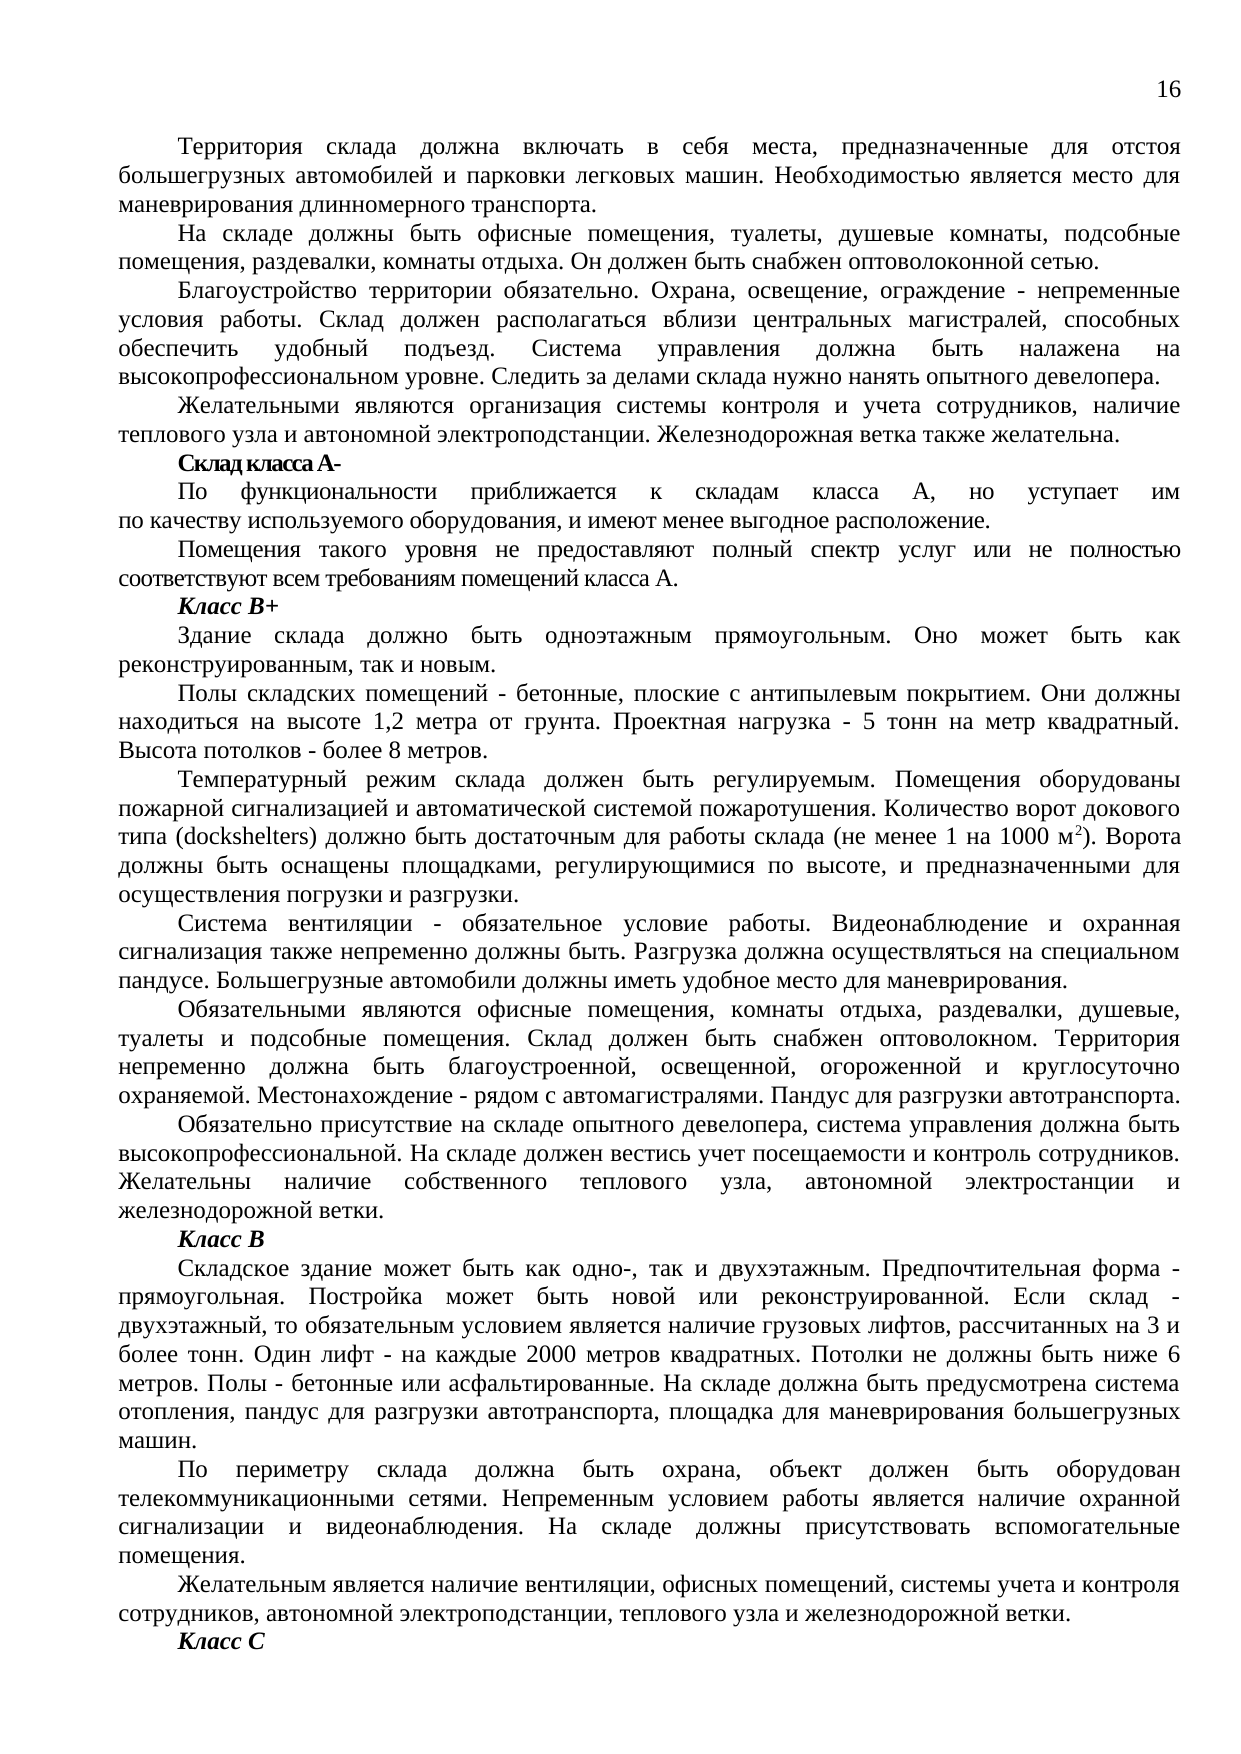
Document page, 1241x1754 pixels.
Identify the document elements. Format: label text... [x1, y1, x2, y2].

text Обязательными являются офисные помещения, комнаты отдыха, раздевалки, душевые, туалеты и подсобные помещения. Склад должен быть снабжен оптоволокном. Территория непременно должна быть благоустроенной, освещенной, огороженной и круглосуточно охраняемой. Местонахождение - рядом с автомагистралями. Пандус для разгрузки автотранспорта. [118, 994, 1181, 1109]
text На складе должны быть офисные помещения, туалеты, душевые комнаты, подсобные помещения, раздевалки, комнаты отдыха. Он должен быть снабжен оптоволоконной сетью. [118, 218, 1181, 275]
text Система вентиляции - обязательное условие работы. Видеонаблюдение и охранная сигнализация также непременно должны быть. Разгрузка должна осуществляться на специальном пандусе. Большегрузные автомобили должны иметь удобное место для маневрирования. [118, 908, 1181, 994]
text Территория склада должна включать в себя места, предназначенные для отстоя большегрузных автомобилей и парковки легковых машин. Необходимостью является место для маневрирования длинномерного транспорта. [118, 131, 1181, 218]
text По периметру склада должна быть охрана, объект должен быть оборудован телекоммуникационными сетями. Непременным условием работы является наличие охранной сигнализации и видеонаблюдения. На складе должны присутствовать вспомогательные помещения. [118, 1454, 1181, 1569]
text Класс В [118, 1224, 1181, 1253]
text Складское здание может быть как одно-, так и двухэтажным. Предпочтительная форма - прямоугольная. Постройка может быть новой или реконструированной. Если склад - двухэтажный, то обязательным условием является наличие грузовых лифтов, рассчитанных на 3 и более тонн. Один лифт - на каждые 2000 метров квадратных. Потолки не должны быть ниже 6 метров. Полы - бетонные или асфальтированные. На складе должна быть предусмотрена система отопления, пандус для разгрузки автотранспорта, площадка для маневрирования большегрузных машин. [118, 1253, 1181, 1454]
text По функциональности приближается к складам класса А, но уступает им по качеству используемого оборудования, и имеют менее выгодное расположение. [118, 476, 1181, 534]
text Склад класса А- [118, 448, 1181, 476]
text Температурный режим склада должен быть регулируемым. Помещения оборудованы пожарной сигнализацией и автоматической системой пожаротушения. Количество ворот докового типа (dockshelters) должно быть достаточным для работы склада (не менее 1 на 1000 м2). Ворота должны быть оснащены площадками, регулирующимися по высоте, и предназначенными для осуществления погрузки и разгрузки. [118, 764, 1181, 908]
text Класс В+ [118, 591, 1181, 620]
text Здание склада должно быть одноэтажным прямоугольным. Оно может быть как реконструированным, так и новым. [118, 620, 1181, 678]
text Помещения такого уровня не предоставляют полный спектр услуг или не полностью соответствуют всем требованиям помещений класса А. [118, 534, 1181, 591]
text Желательным является наличие вентиляции, офисных помещений, системы учета и контроля сотрудников, автономной электроподстанции, теплового узла и железнодорожной ветки. [118, 1569, 1181, 1626]
text Полы складских помещений - бетонные, плоские с антипылевым покрытием. Они должны находиться на высоте 1,2 метра от грунта. Проектная нагрузка - 5 тонн на метр квадратный. Высота потолков - более 8 метров. [118, 678, 1181, 764]
text Класс С [118, 1626, 1181, 1655]
text Желательными являются организация системы контроля и учета сотрудников, наличие теплового узла и автономной электроподстанции. Железнодорожная ветка также желательна. [118, 390, 1181, 448]
text Обязательно присутствие на складе опытного девелопера, система управления должна быть высокопрофессиональной. На складе должен вестись учет посещаемости и контроль сотрудников. Желательны наличие собственного теплового узла, автономной электростанции и железнодорожной ветки. [118, 1109, 1181, 1224]
text Благоустройство территории обязательно. Охрана, освещение, ограждение - непременные условия работы. Склад должен располагаться вблизи центральных магистралей, способных обеспечить удобный подъезд. Система управления должна быть налажена на высокопрофессиональном уровне. Следить за делами склада нужно нанять опытного девелопера. [118, 275, 1181, 390]
